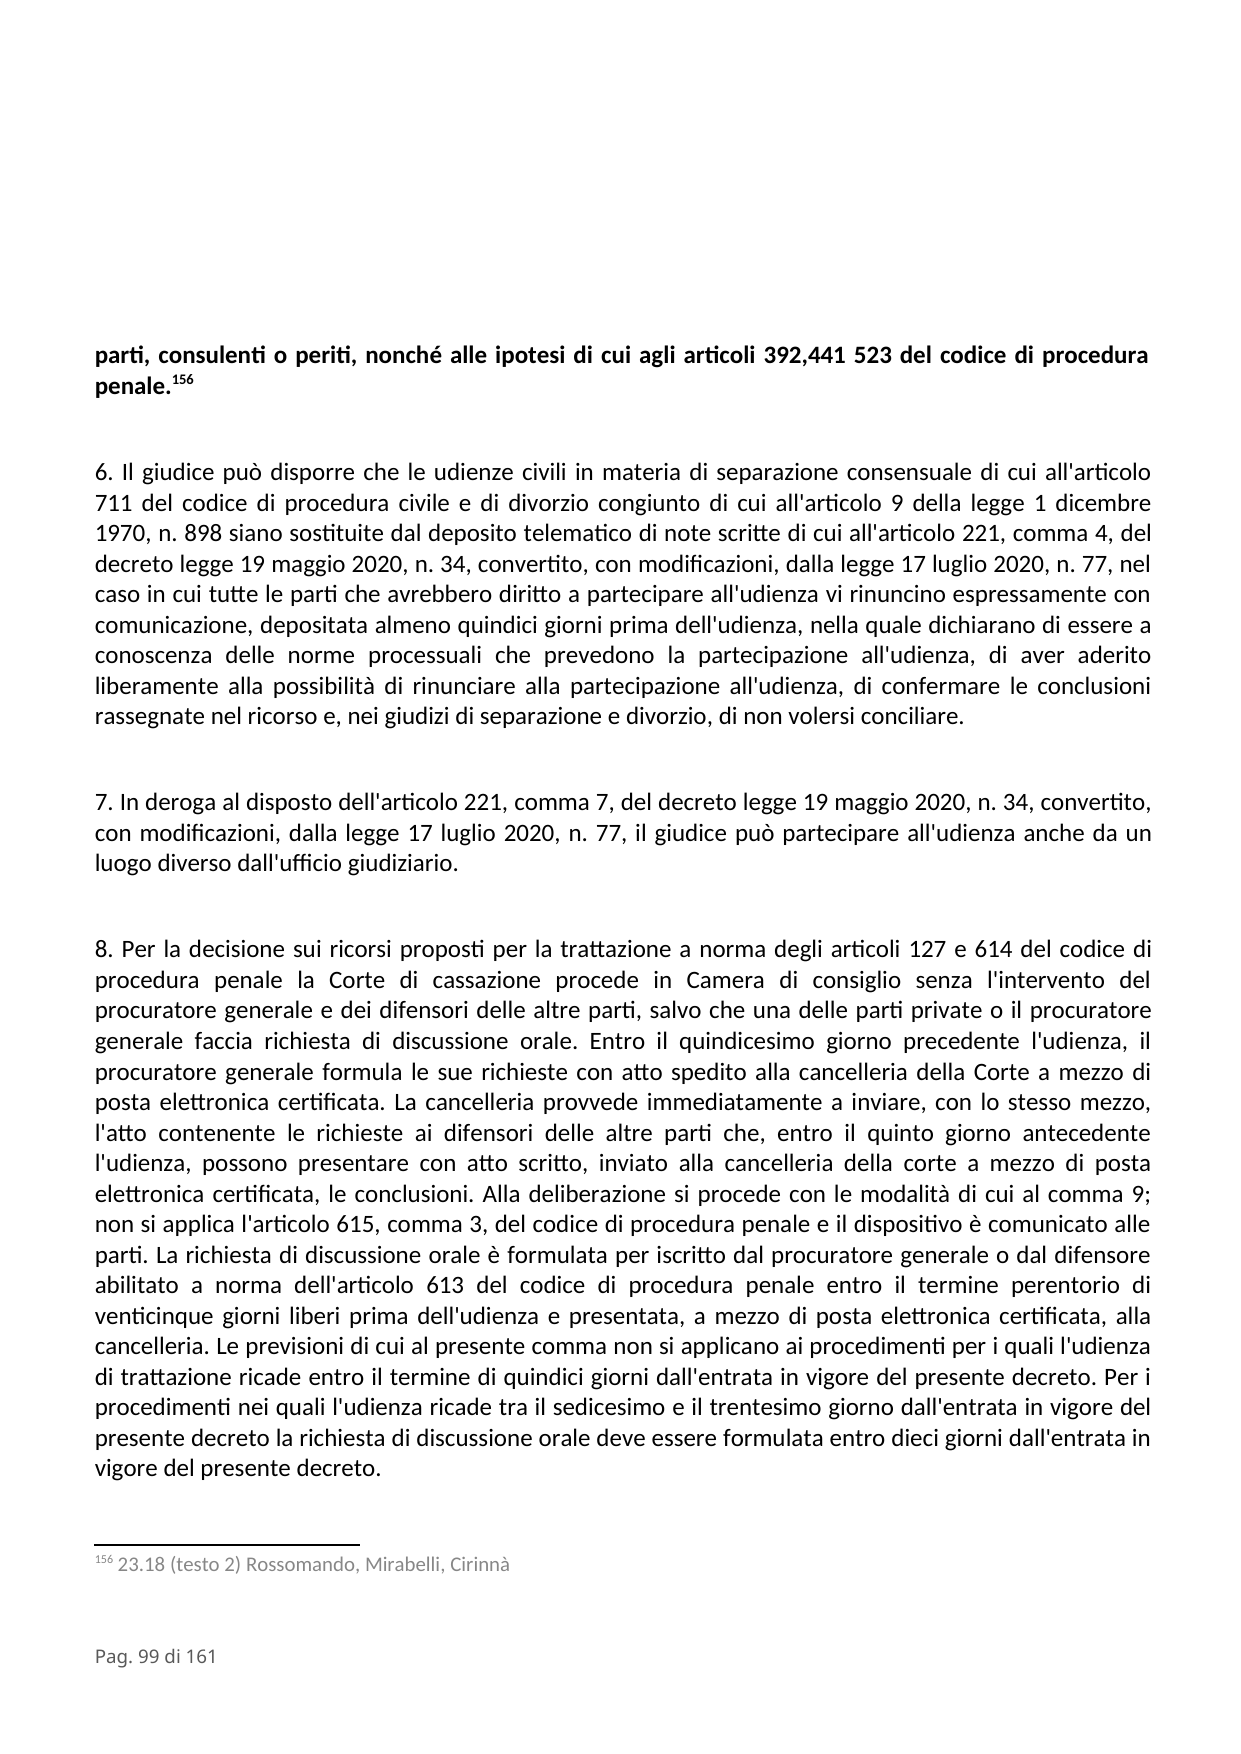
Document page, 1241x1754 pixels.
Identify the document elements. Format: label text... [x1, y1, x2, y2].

text 8. Per la decisione sui ricorsi proposti per la trattazione a norma degli articoli 127 e 614 del codice di procedura penale la Corte di cassazione procede in Camera di consiglio senza l'intervento del procuratore generale e dei difensori delle altre parti, salvo che una delle parti private o il procuratore generale faccia richiesta di discussione orale. Entro il quindicesimo giorno precedente l'udienza, il procuratore generale formula le sue richieste con atto spedito alla cancelleria della Corte a mezzo di posta elettronica certificata. La cancelleria provvede immediatamente a inviare, con lo stesso mezzo, l'atto contenente le richieste ai difensori delle altre parti che, entro il quinto giorno antecedente l'udienza, possono presentare con atto scritto, inviato alla cancelleria della corte a mezzo di posta elettronica certificata, le conclusioni. Alla deliberazione si procede con le modalità di cui al comma 9; non si applica l'articolo 615, comma 3, del codice di procedura penale e il dispositivo è comunicato alle parti. La richiesta di discussione orale è formulata per iscritto dal procuratore generale o dal difensore abilitato a norma dell'articolo 613 del codice di procedura penale entro il termine perentorio di venticinque giorni liberi prima dell'udienza e presentata, a mezzo di posta elettronica certificata, alla cancelleria. Le previsioni di cui al presente comma non si applicano ai procedimenti per i quali l'udienza di trattazione ricade entro il termine di quindici giorni dall'entrata in vigore del presente decreto. Per i procedimenti nei quali l'udienza ricade tra il sedicesimo e il trentesimo giorno dall'entrata in vigore del presente decreto la richiesta di discussione orale deve essere formulata entro dieci giorni dall'entrata in vigore del presente decreto. [94, 933, 1152, 1483]
text 6. Il giudice può disporre che le udienze civili in materia di separazione consensuale di cui all'articolo 711 del codice di procedura civile e di divorzio congiunto di cui all'articolo 9 della legge 1 dicembre 1970, n. 898 siano sostituite dal deposito telematico di note scritte di cui all'articolo 221, comma 4, del decreto legge 19 maggio 2020, n. 34, convertito, con modificazioni, dalla legge 17 luglio 2020, n. 77, nel caso in cui tutte le parti che avrebbero diritto a partecipare all'udienza vi rinuncino espressamente con comunicazione, depositata almeno quindici giorni prima dell'udienza, nella quale dichiarano di essere a conoscenza delle norme processuali che prevedono la partecipazione all'udienza, di aver aderito liberamente alla possibilità di rinunciare alla partecipazione all'udienza, di confermare le conclusioni rassegnate nel ricorso e, nei giudizi di separazione e divorzio, di non volersi conciliare. [94, 456, 1152, 731]
text 7. In deroga al disposto dell'articolo 221, comma 7, del decreto legge 19 maggio 2020, n. 34, convertito, con modificazioni, dalla legge 17 luglio 2020, n. 77, il giudice può partecipare all'udienza anche da un luogo diverso dall'ufficio giudiziario. [94, 786, 1152, 878]
